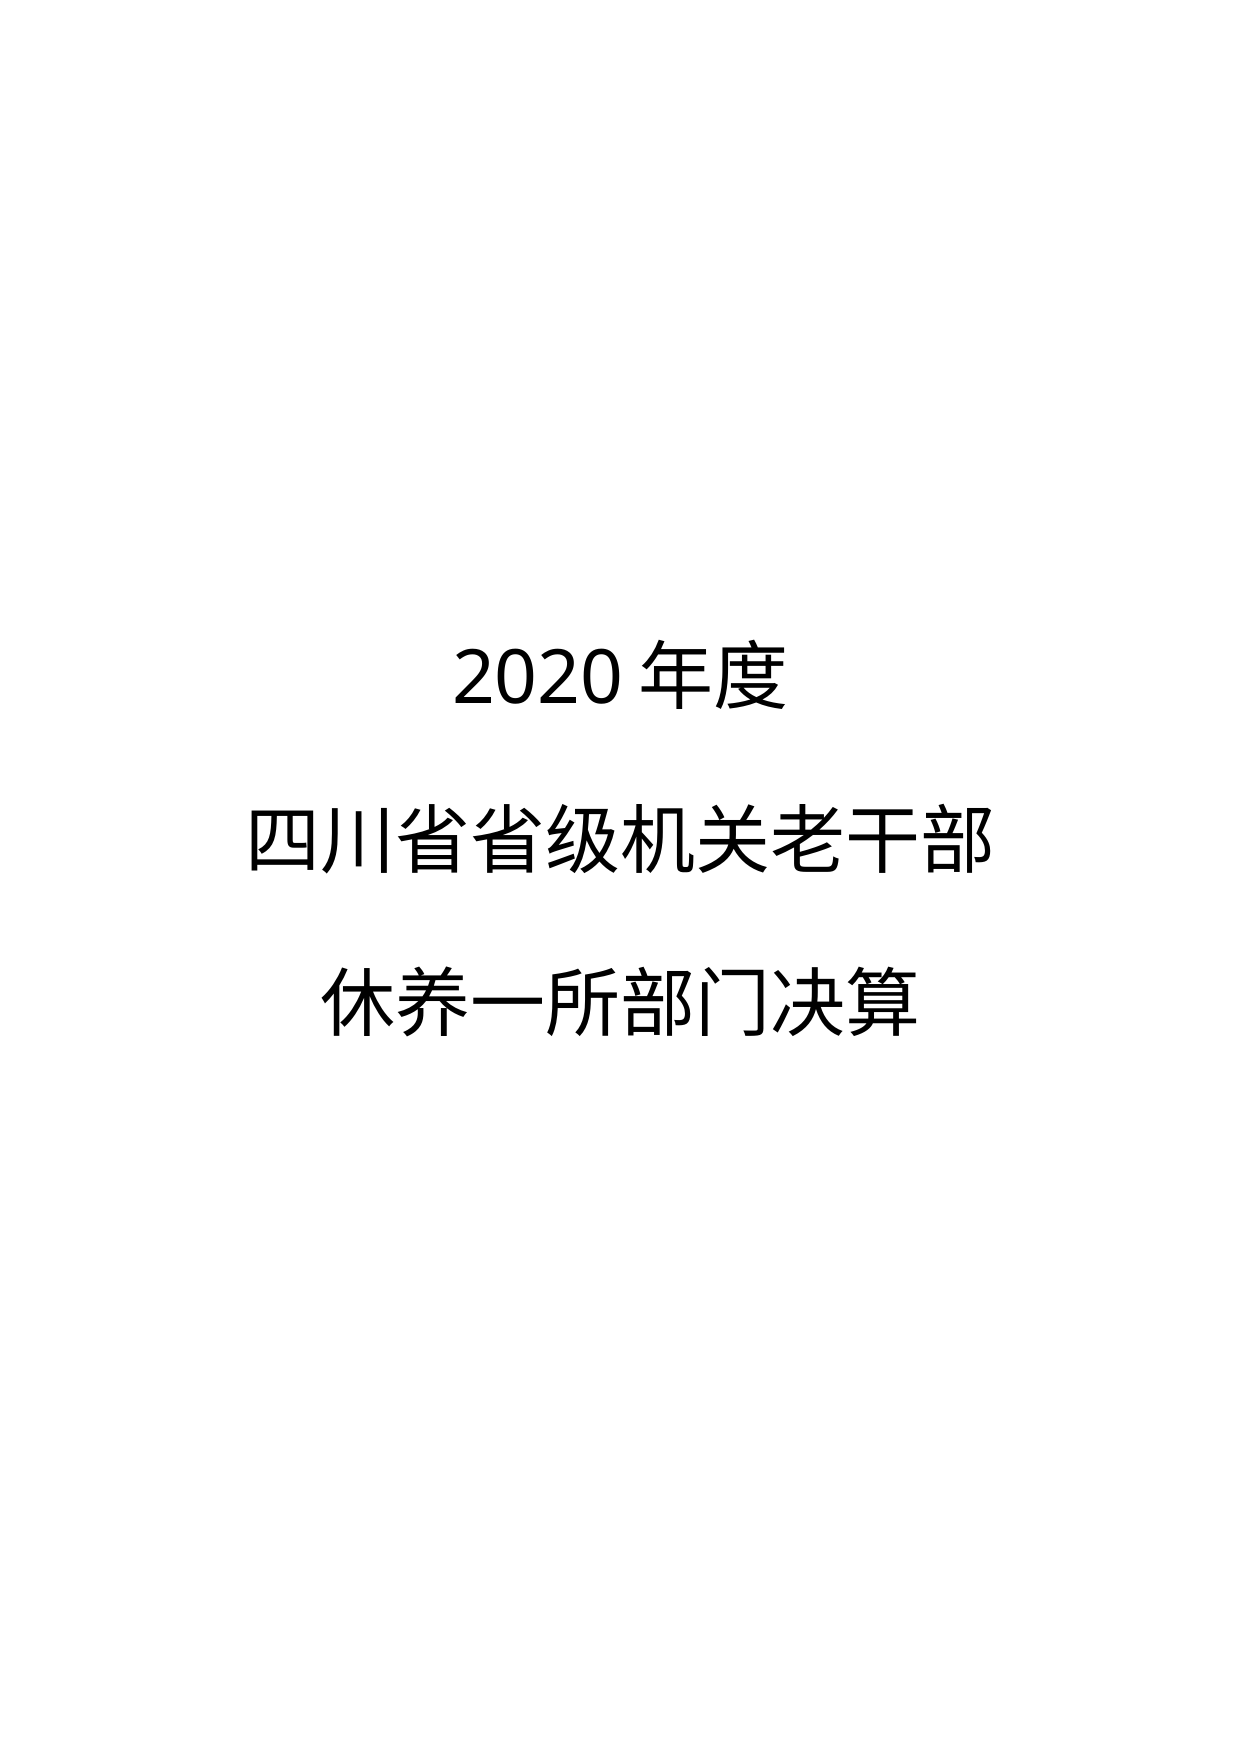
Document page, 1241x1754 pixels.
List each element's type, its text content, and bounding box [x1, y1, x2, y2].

text 2020年度 [187, 617, 1053, 726]
text 四川省省级机关老干部 [187, 780, 1053, 889]
text 休养一所部门决算 [187, 943, 1053, 1052]
